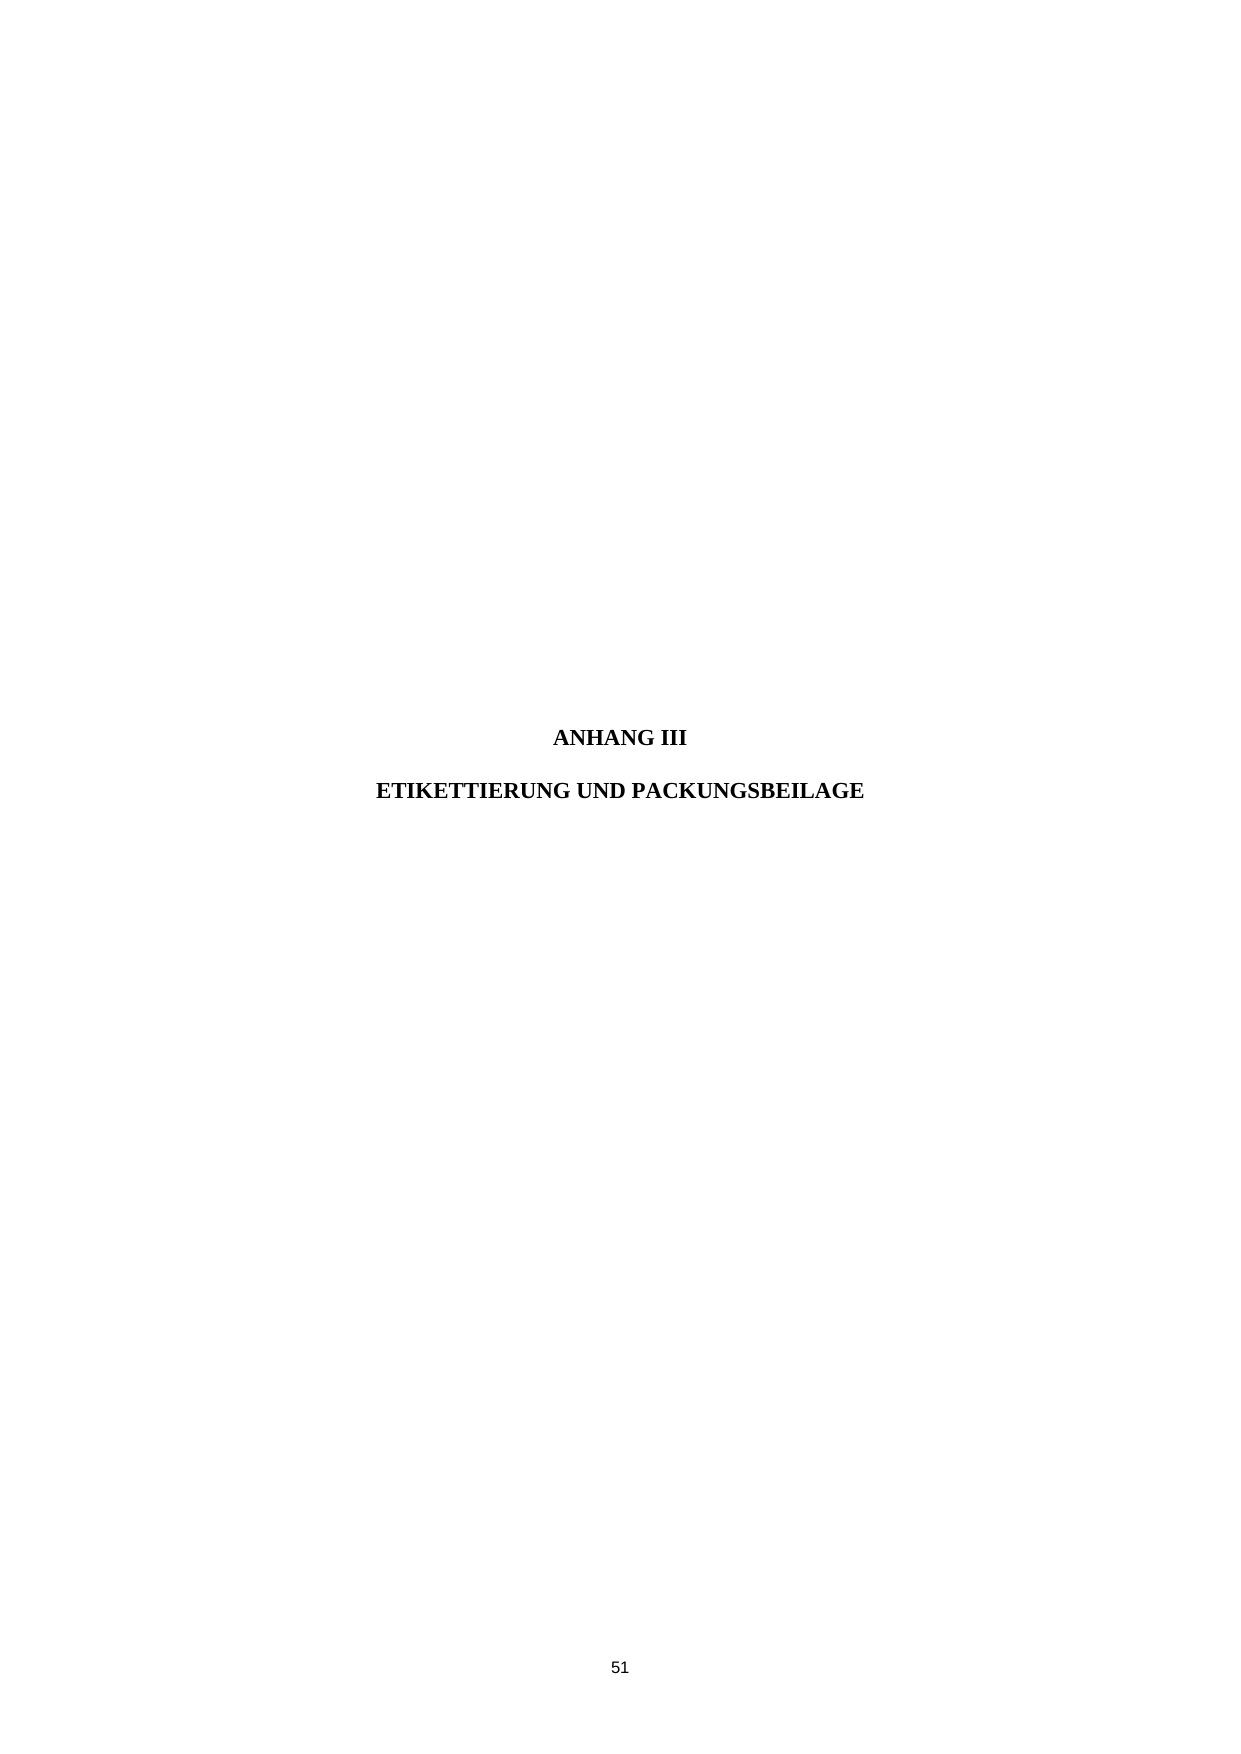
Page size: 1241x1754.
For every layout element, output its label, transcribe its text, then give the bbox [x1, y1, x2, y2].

text ETIKETTIERUNG UND PACKUNGSBEILAGE [148, 777, 1092, 803]
text ANHANG III [148, 724, 1092, 751]
